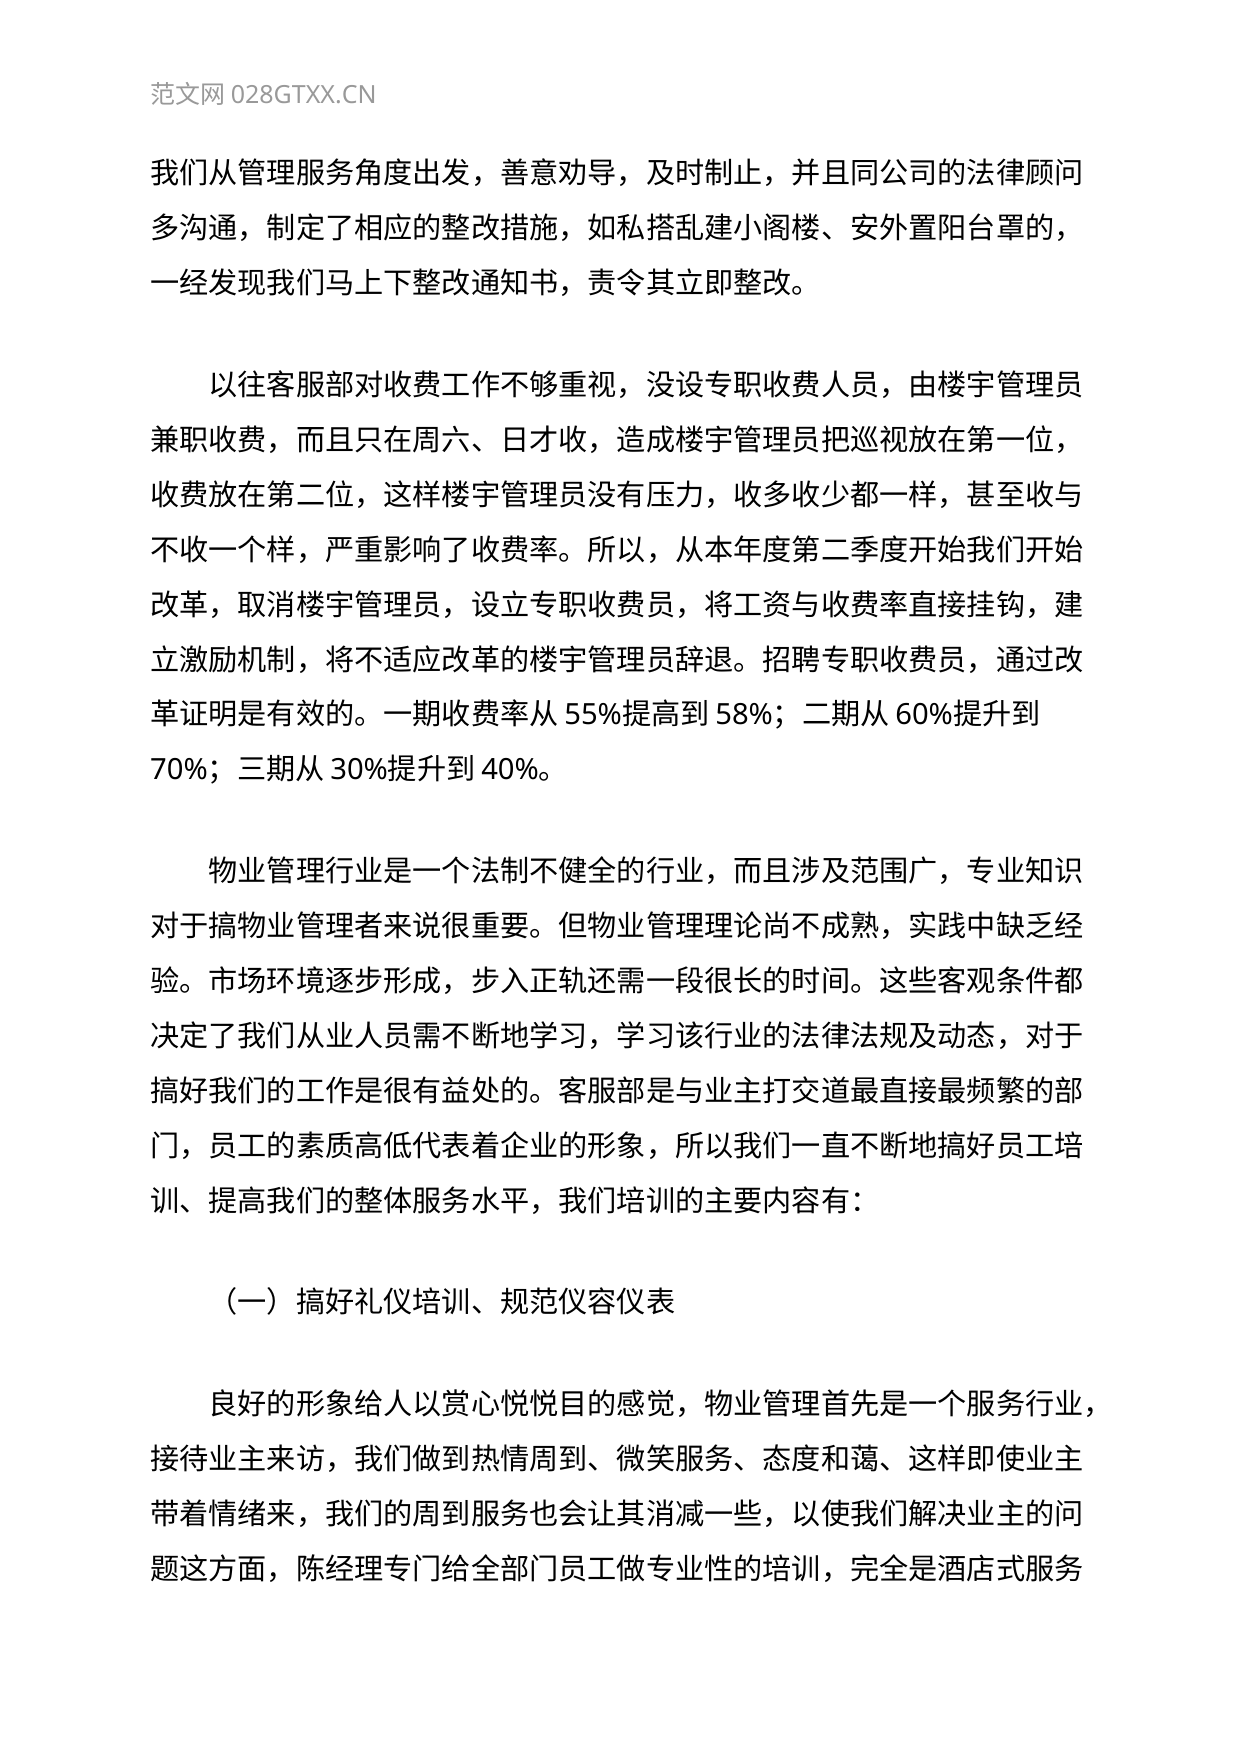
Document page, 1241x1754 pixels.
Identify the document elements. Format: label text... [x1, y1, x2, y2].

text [150, 1381, 1090, 1588]
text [150, 150, 1090, 302]
text 以往客服部对收费工作不够重视，没设专职收费人员，由楼宇管理员兼职收费，而且只在周六、日才收，造成楼宇管理员把巡视放在第一位，收费放在第二位，这样楼宇管理员没有压力，收多收少都一样，甚至收与不收一个样，严重影响了收费率。所以，从本年度第二季度开始我们开始改革，取消楼宇管理员，设立专职收费员，将工资与收费率直接挂钩，建立激励机制，将不适应改革的楼宇管理员辞退。招聘专职收费员，通过改革证明是有效的。一期收费率从55%提高到58%；二期从60%提升到70%；三期从30%提升到40%。 [150, 362, 1090, 788]
text 物业管理行业是一个法制不健全的行业，而且涉及范围广，专业知识对于搞物业管理者来说很重要。但物业管理理论尚不成熟，实践中缺乏经验。市场环境逐步形成，步入正轨还需一段很长的时间。这些客观条件都决定了我们从业人员需不断地学习，学习该行业的法律法规及动态，对于搞好我们的工作是很有益处的。客服部是与业主打交道最直接最频繁的部门，员工的素质高低代表着企业的形象，所以我们一直不断地搞好员工培训、提高我们的整体服务水平，我们培训的主要内容有： [150, 848, 1090, 1219]
text （一）搞好礼仪培训、规范仪容仪表 [150, 1279, 1090, 1321]
